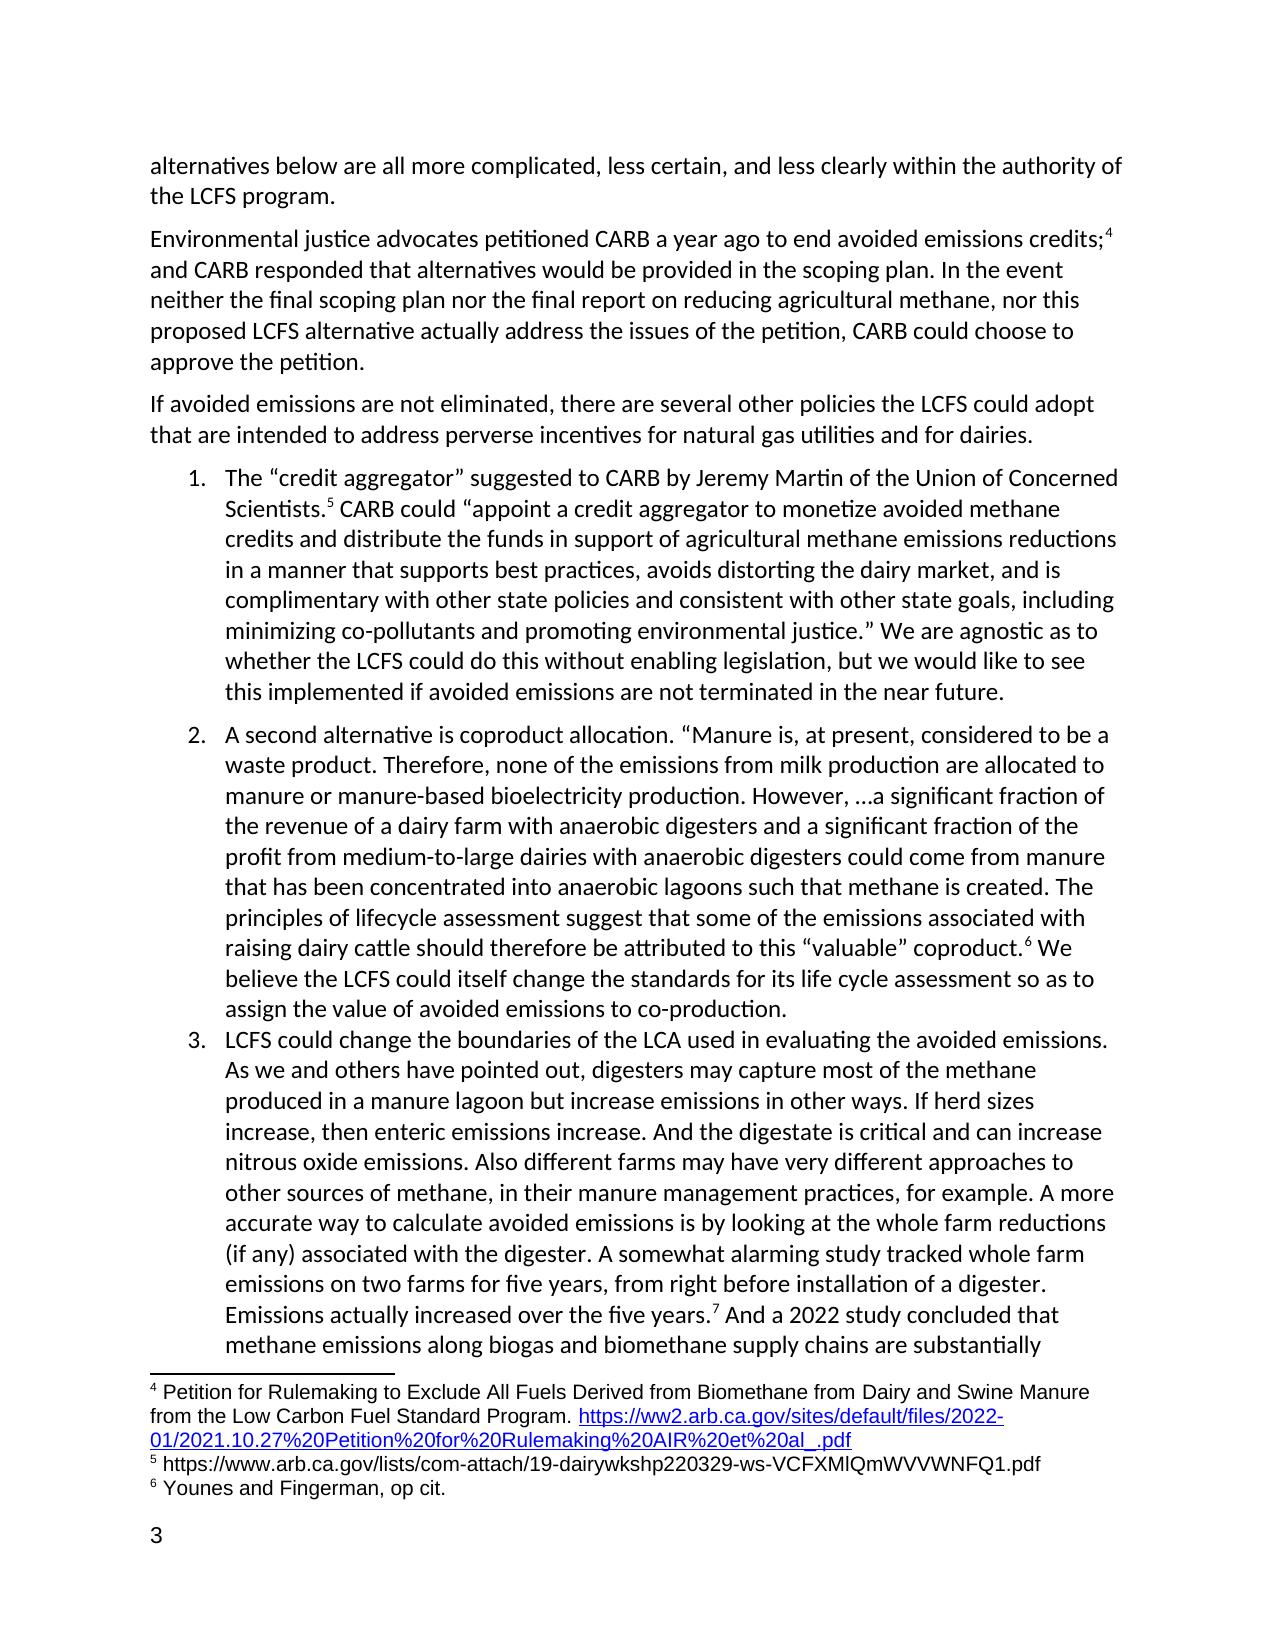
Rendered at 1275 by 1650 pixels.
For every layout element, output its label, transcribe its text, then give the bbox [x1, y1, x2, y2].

text If avoided emissions are not eliminated, there are several other policies the LCFS could adopt that are intended to address perverse incentives for natural gas utilities and for dairies. [150, 389, 1125, 450]
text Environmental justice advocates petitioned CARB a year ago to end avoided emissions credits; and CARB responded that alternatives would be provided in the scoping plan. In the event neither the final scoping plan nor the final report on reducing agricultural methane, nor this proposed LCFS alternative actually address the issues of the petition, CARB could choose to approve the petition. [150, 223, 1125, 376]
list The “credit aggregator” suggested to CARB by Jeremy Martin of the Union of Concerned Scientists. CARB could “appoint a credit aggregator to monetize avoided methane credits and distribute the funds in support of agricultural methane emissions reductions in a manner that supports best practices, avoids distorting the dairy market, and is complimentary with other state policies and consistent with other state goals, including minimizing co-pollutants and promoting environmental justice.” We are agnostic as to whether the LCFS could do this without enabling legislation, but we would like to see this implemented if avoided emissions are not terminated in the near future. [187, 462, 1125, 706]
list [187, 1024, 1125, 1360]
list A second alternative is coproduct allocation. “Manure is, at present, considered to be a waste product. Therefore, none of the emissions from milk production are allocated to manure or manure-based bioelectricity production. However, …a significant fraction of the revenue of a dairy farm with anaerobic digesters and a significant fraction of the profit from medium-to-large dairies with anaerobic digesters could come from manure that has been concentrated into anaerobic lagoons such that methane is created. The principles of lifecycle assessment suggest that some of the emissions associated with raising dairy cattle should therefore be attributed to this “valuable” coproduct. We believe the LCFS could itself change the standards for its life cycle assessment so as to assign the value of avoided emissions to co-production. [187, 719, 1125, 1024]
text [150, 150, 1125, 211]
